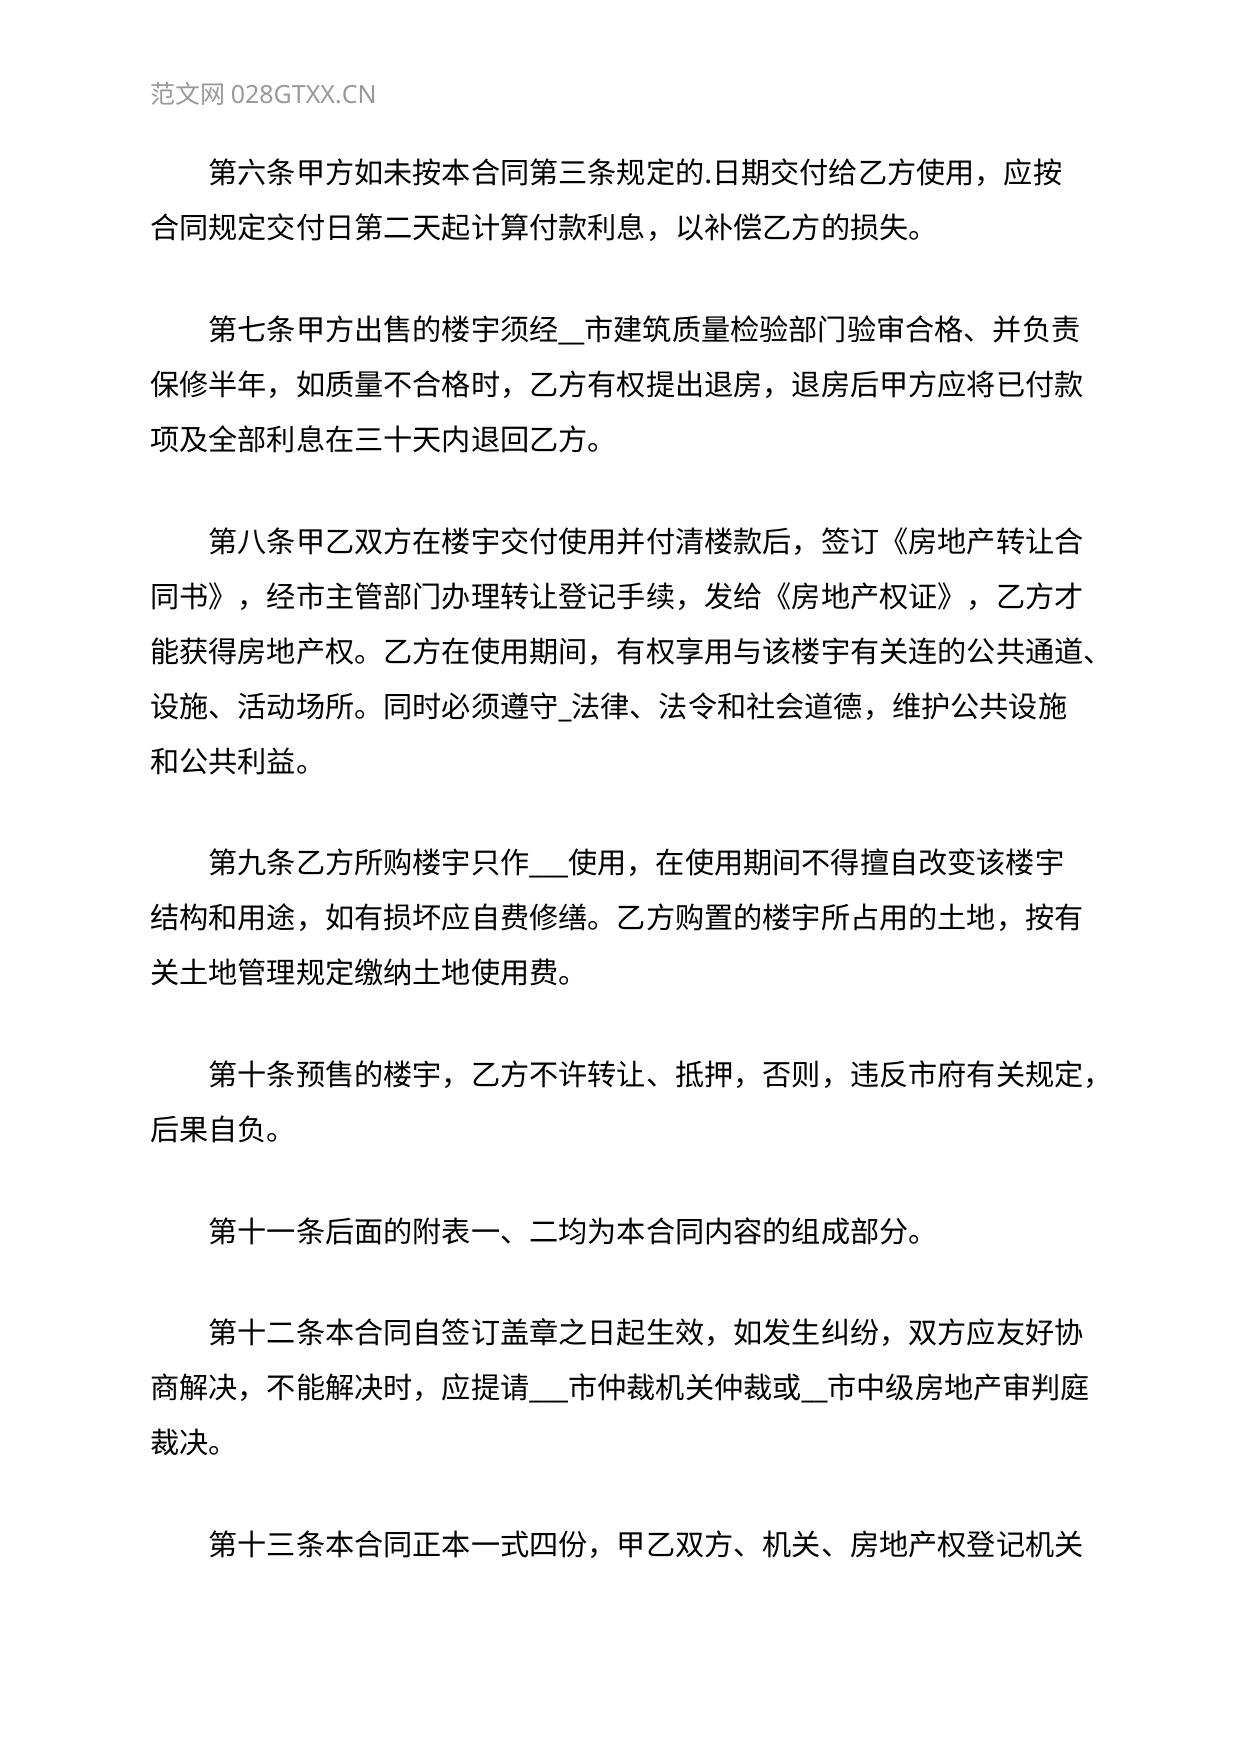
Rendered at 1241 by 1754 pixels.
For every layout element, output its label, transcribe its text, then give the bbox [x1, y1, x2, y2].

text 第十一条后面的附表一、二均为本合同内容的组成部分。 [150, 1208, 1090, 1251]
text 第十二条本合同自签订盖章之日起生效，如发生纠纷，双方应友好协商解决，不能解决时，应提请___市仲裁机关仲裁或__市中级房地产审判庭裁决。 [150, 1310, 1090, 1462]
text 第八条甲乙双方在楼宇交付使用并付清楼款后，签订《房地产转让合同书》，经市主管部门办理转让登记手续，发给《房地产权证》，乙方才能获得房地产权。乙方在使用期间，有权享用与该楼宇有关连的公共通道、设施、活动场所。同时必须遵守_法律、法令和社会道德，维护公共设施和公共利益。 [150, 518, 1090, 780]
text 第六条甲方如未按本合同第三条规定的.日期交付给乙方使用，应按合同规定交付日第二天起计算付款利息，以补偿乙方的损失。 [150, 150, 1090, 247]
text 第十条预售的楼宇，乙方不许转让、抵押，否则，违反市府有关规定，后果自负。 [150, 1052, 1090, 1149]
text 第九条乙方所购楼宇只作___使用，在使用期间不得擅自改变该楼宇结构和用途，如有损坏应自费修缮。乙方购置的楼宇所占用的土地，按有关土地管理规定缴纳土地使用费。 [150, 840, 1090, 992]
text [150, 1522, 1090, 1564]
text 第七条甲方出售的楼宇须经__市建筑质量检验部门验审合格、并负责保修半年，如质量不合格时，乙方有权提出退房，退房后甲方应将已付款项及全部利息在三十天内退回乙方。 [150, 307, 1090, 459]
